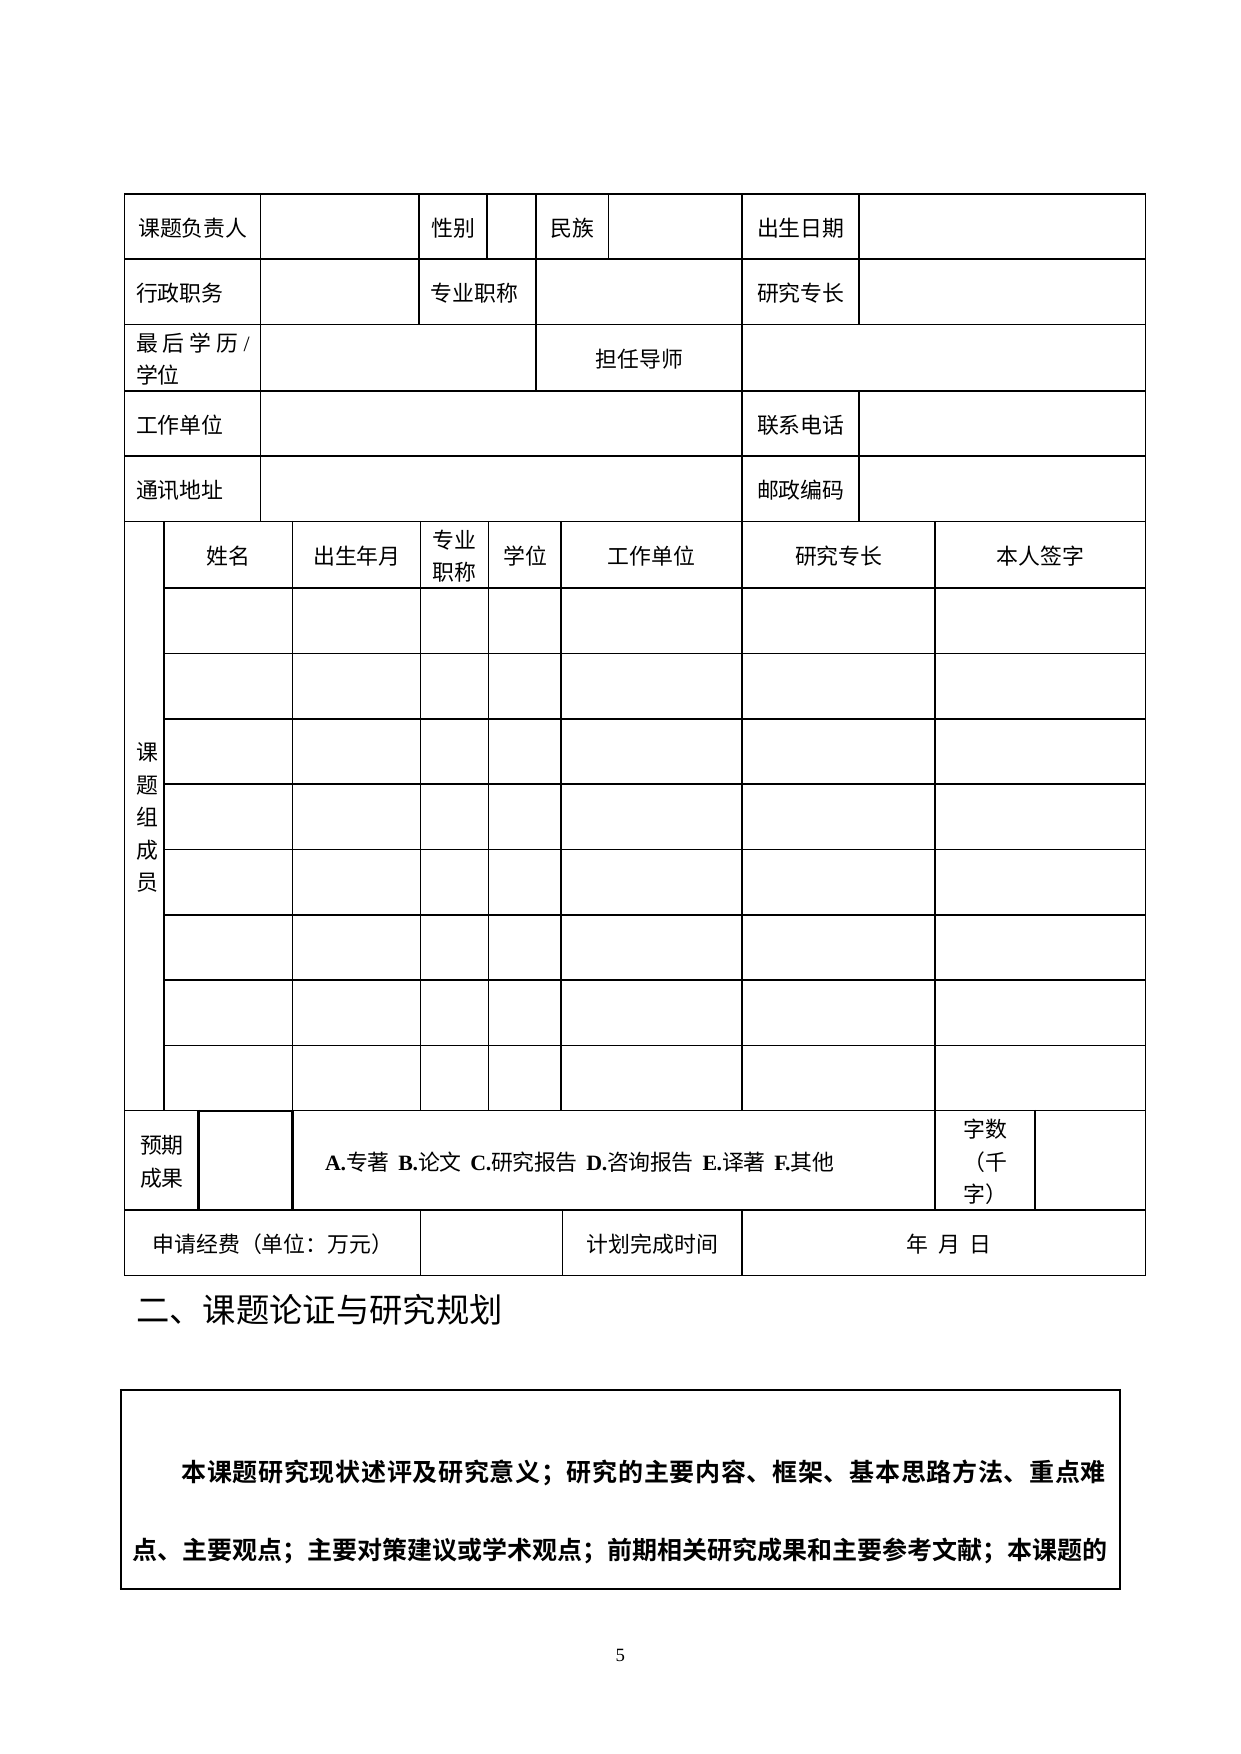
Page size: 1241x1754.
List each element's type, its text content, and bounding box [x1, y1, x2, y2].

table_cell [293, 916, 420, 979]
table_cell 最后学历/学位 [125, 325, 260, 390]
table_cell [293, 589, 420, 653]
table_cell 工作单位 [562, 522, 741, 587]
table_cell [743, 325, 1145, 390]
table_cell [421, 654, 488, 718]
table_cell [860, 195, 1145, 258]
table_cell [421, 720, 488, 783]
table_cell 行政职务 [125, 260, 260, 323]
table_cell [488, 195, 535, 258]
table_cell [200, 1112, 291, 1209]
table_cell [261, 260, 418, 323]
table_cell [743, 981, 934, 1044]
table_cell [936, 1046, 1145, 1110]
table_cell 联系电话 [743, 392, 858, 455]
table_cell 通讯地址 [125, 457, 260, 521]
table_cell [936, 785, 1145, 848]
table_cell 专业职称 [420, 260, 535, 323]
table_cell [936, 916, 1145, 979]
table_cell [562, 981, 741, 1044]
table_cell [743, 589, 934, 653]
table_cell [936, 720, 1145, 783]
table_cell [562, 916, 741, 979]
table_cell [562, 589, 741, 653]
table_cell [165, 720, 292, 783]
table_cell [936, 850, 1145, 914]
table_cell [165, 1046, 292, 1110]
table_cell [936, 981, 1145, 1044]
table_cell [562, 850, 741, 914]
table_cell 担任导师 [537, 325, 741, 390]
table_cell [860, 457, 1145, 521]
table_cell [489, 589, 560, 653]
table_cell [165, 654, 292, 718]
table_cell 性别 [420, 195, 486, 258]
table_cell [421, 785, 488, 848]
table_cell 预期成果 [125, 1111, 197, 1209]
table_cell [165, 589, 292, 653]
table_cell [489, 916, 560, 979]
table_cell [537, 260, 741, 323]
table_cell 出生日期 [743, 195, 858, 258]
table_cell [489, 850, 560, 914]
table_cell [743, 1046, 934, 1110]
table_cell [562, 785, 741, 848]
table_cell [165, 850, 292, 914]
table_cell 字数 （千字） [936, 1111, 1034, 1209]
text 二、课题论证与研究规划 [136, 1276, 1104, 1341]
table_cell [743, 654, 934, 718]
table_cell 课题组成员 [125, 522, 163, 1110]
table_cell 民族 [537, 195, 608, 258]
table_cell [421, 916, 488, 979]
table_cell [489, 785, 560, 848]
table_cell [293, 654, 420, 718]
table_cell 年 月 日 [743, 1211, 1145, 1275]
table_cell 课题负责人 [125, 195, 260, 258]
table_cell [936, 589, 1145, 653]
table_cell 研究专长 [743, 260, 858, 323]
table_cell 申请经费（单位：万元） [125, 1211, 420, 1275]
table_cell [293, 1046, 420, 1110]
table_cell [165, 981, 292, 1044]
table_cell [165, 785, 292, 848]
table_cell [562, 720, 741, 783]
table_cell [421, 981, 488, 1044]
table_cell [421, 1046, 488, 1110]
table_cell [421, 1211, 562, 1275]
table_cell [489, 1046, 560, 1110]
table_cell [261, 457, 741, 521]
table_cell 邮政编码 [743, 457, 858, 521]
table_cell [1036, 1111, 1145, 1209]
table_cell [860, 260, 1145, 323]
table_cell [293, 720, 420, 783]
table_cell [860, 392, 1145, 455]
table_cell 工作单位 [125, 392, 260, 455]
table_cell [293, 785, 420, 848]
table_cell 计划完成时间 [563, 1211, 741, 1275]
table_cell [562, 654, 741, 718]
table_cell [489, 654, 560, 718]
table_cell [421, 589, 488, 653]
table_cell 姓名 [165, 522, 292, 587]
table_cell [936, 654, 1145, 718]
table_cell 研究专长 [743, 522, 934, 587]
table_cell [562, 1046, 741, 1110]
table_cell 出生年月 [293, 522, 420, 587]
table_cell [743, 850, 934, 914]
table_cell [165, 916, 292, 979]
table_cell [261, 392, 741, 455]
table_cell [293, 850, 420, 914]
table_cell 本人签字 [936, 522, 1145, 587]
table_cell [609, 195, 741, 258]
table_cell [261, 195, 418, 258]
table_cell [743, 916, 934, 979]
table_cell [293, 981, 420, 1044]
table_cell [421, 850, 488, 914]
table_cell [743, 720, 934, 783]
table_cell 专业 职称 [421, 522, 488, 587]
table_cell [489, 981, 560, 1044]
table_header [122, 1391, 1119, 1588]
table_cell [489, 720, 560, 783]
table_cell [743, 785, 934, 848]
table_cell [261, 325, 535, 390]
table_cell 学位 [489, 522, 560, 587]
table_cell A.专著 B.论文 C.研究报告 D.咨询报告 E.译著 F.其他 [294, 1111, 934, 1209]
